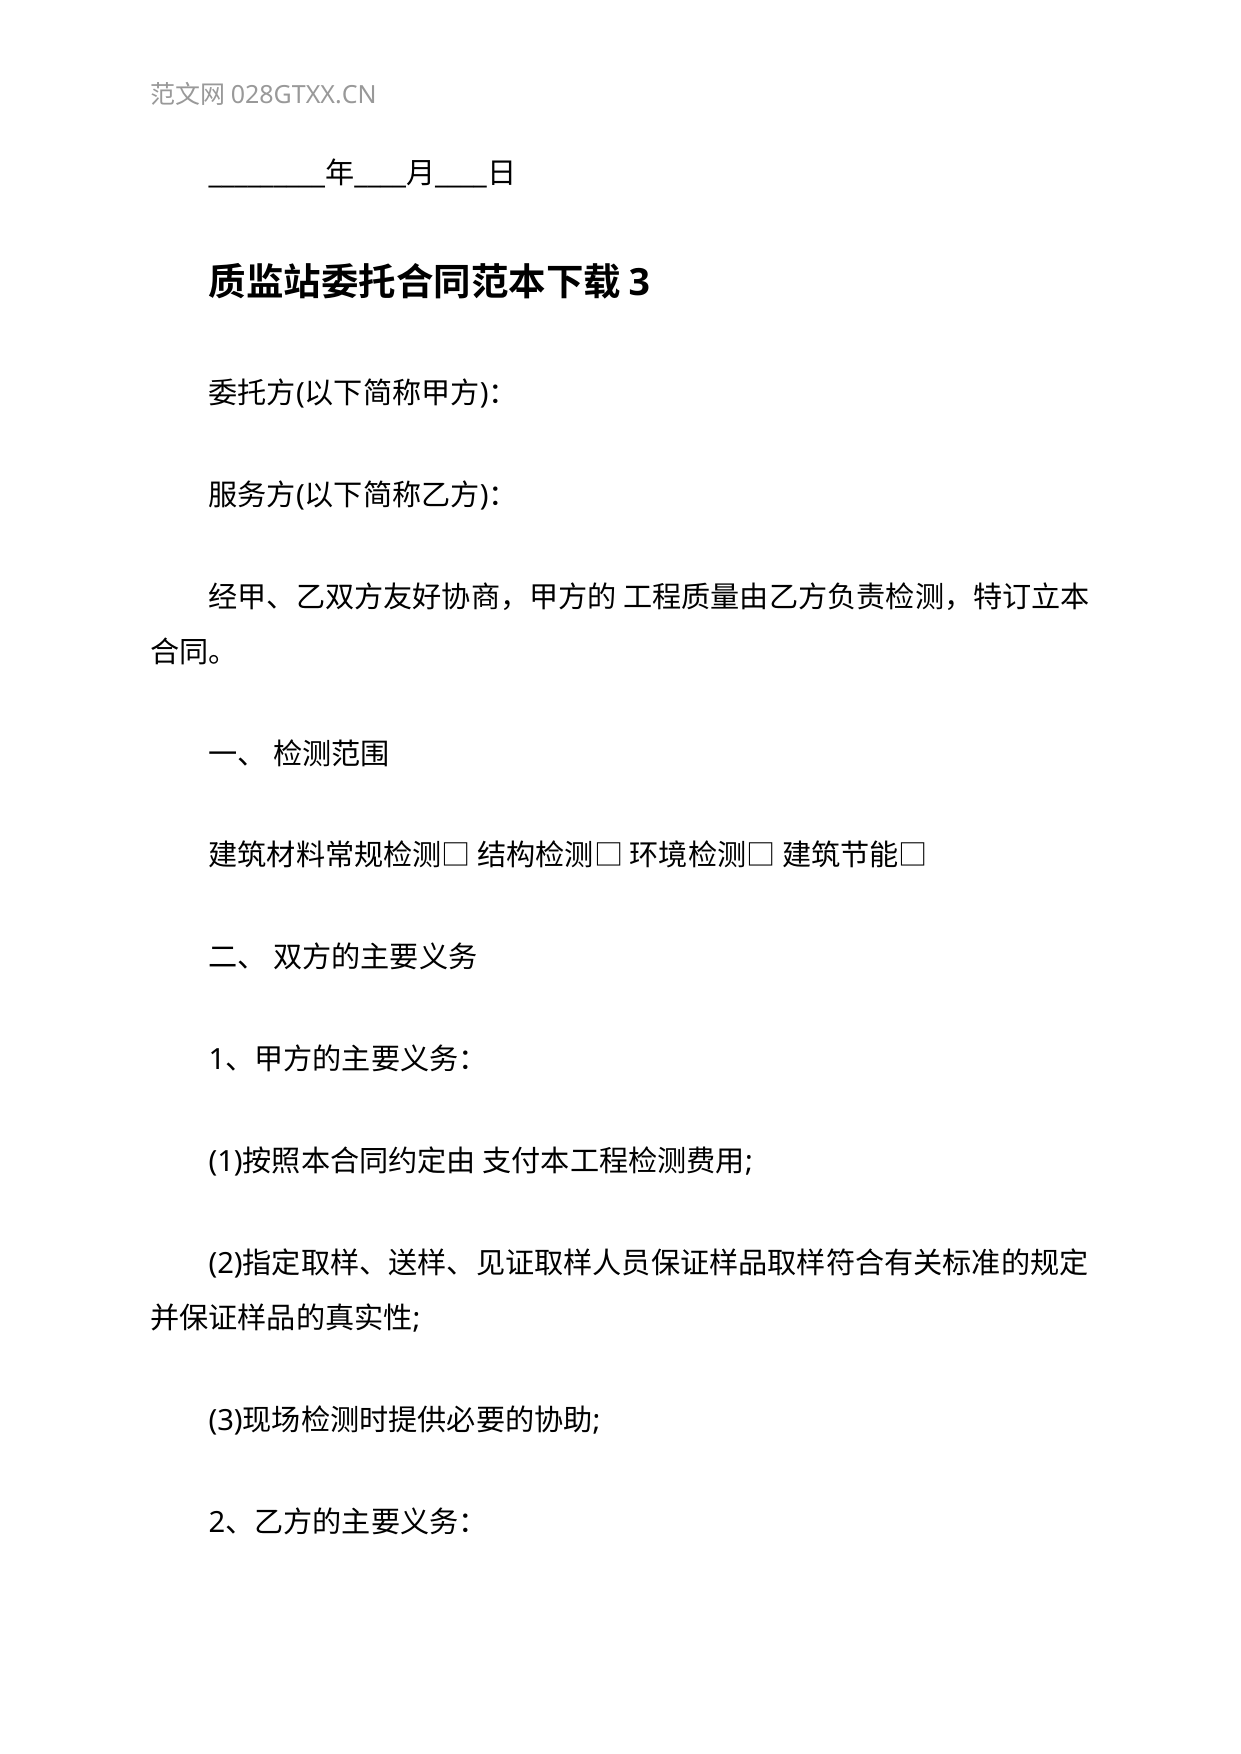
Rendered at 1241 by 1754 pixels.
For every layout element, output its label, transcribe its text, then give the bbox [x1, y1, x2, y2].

text 一、 检测范围 [150, 730, 1090, 772]
text 质监站委托合同范本下载3 [150, 252, 1090, 306]
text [150, 150, 1090, 192]
text (2)指定取样、送样、见证取样人员保证样品取样符合有关标准的规定并保证样品的真实性; [150, 1239, 1090, 1337]
text (3)现场检测时提供必要的协助; [150, 1396, 1090, 1439]
text 1、甲方的主要义务： [150, 1036, 1090, 1078]
text (1)按照本合同约定由 支付本工程检测费用; [150, 1137, 1090, 1180]
text 服务方(以下简称乙方)： [150, 472, 1090, 514]
text 2、乙方的主要义务： [150, 1498, 1090, 1541]
text 建筑材料常规检测□ 结构检测□ 环境检测□ 建筑节能□ [150, 832, 1090, 874]
text 经甲、乙双方友好协商，甲方的 工程质量由乙方负责检测，特订立本合同。 [150, 573, 1090, 671]
text 委托方(以下简称甲方)： [150, 369, 1090, 412]
text 二、 双方的主要义务 [150, 934, 1090, 976]
